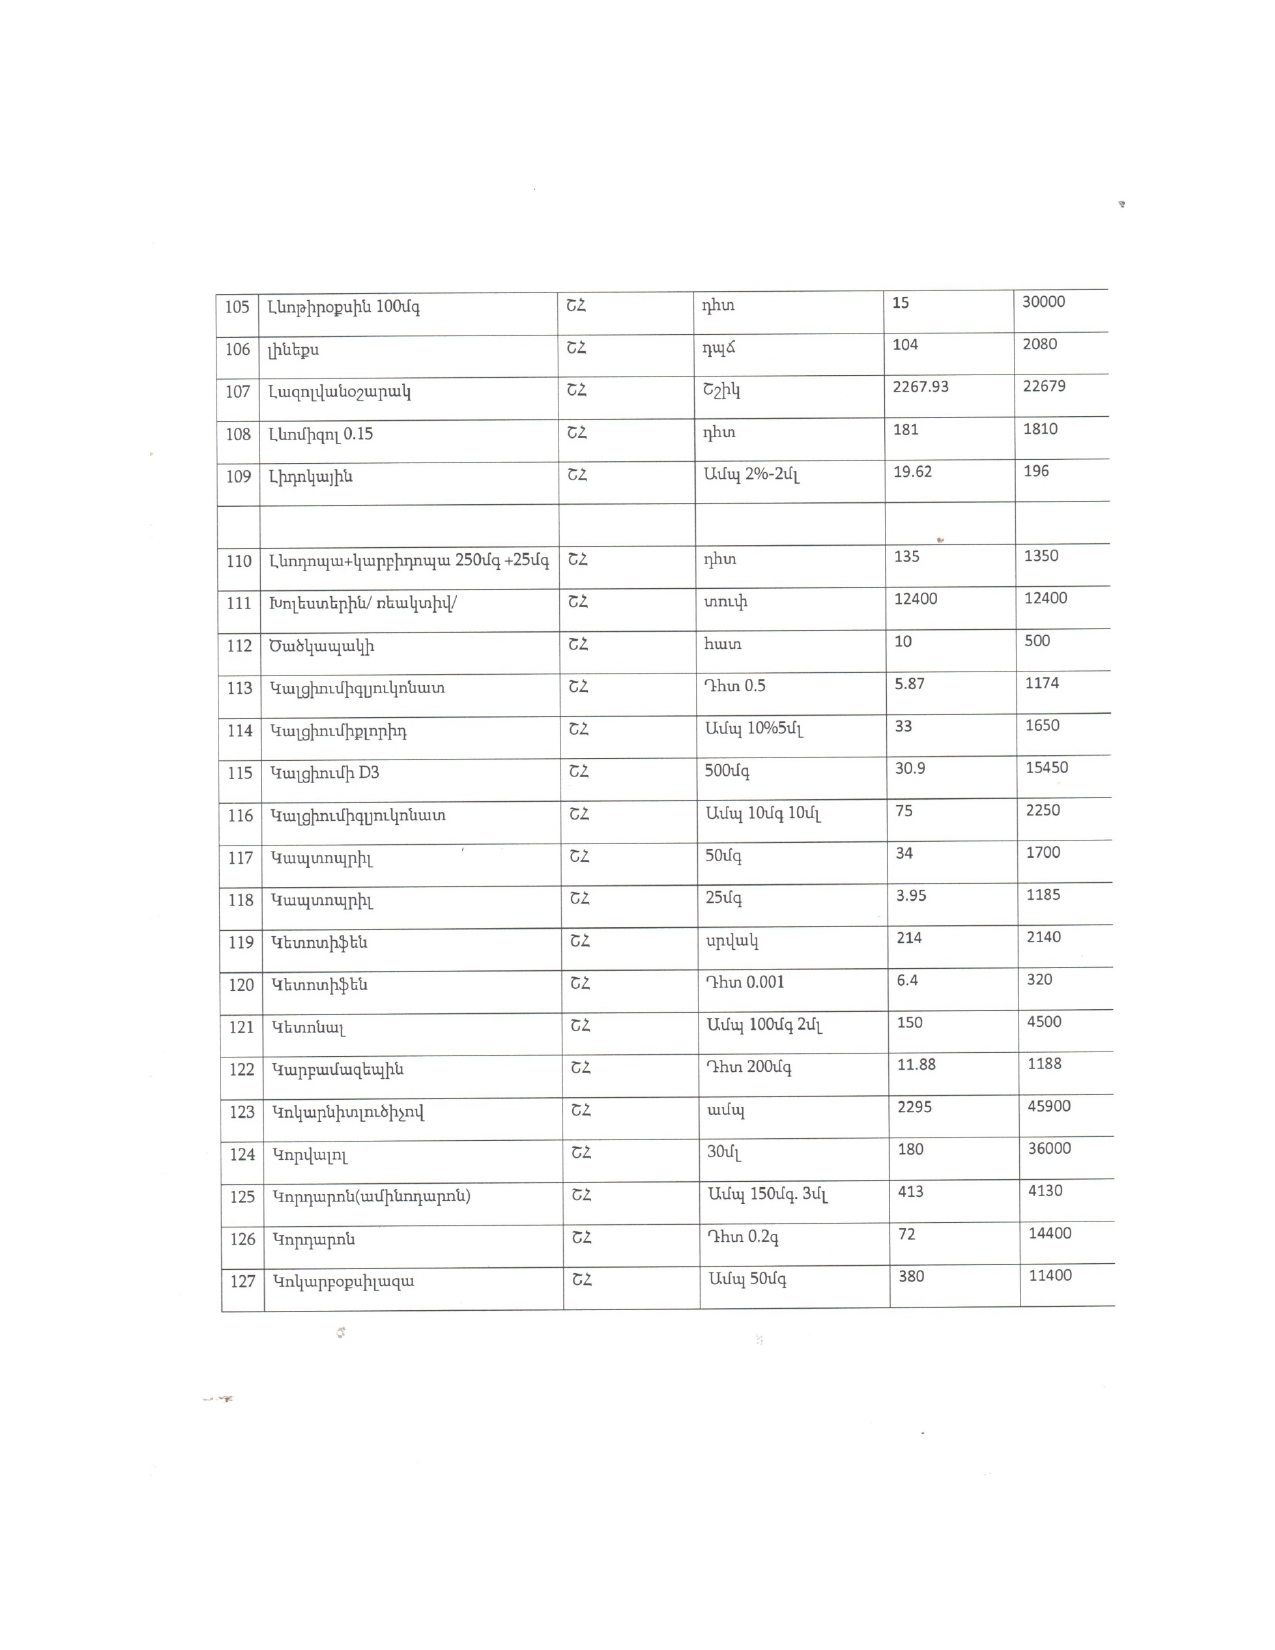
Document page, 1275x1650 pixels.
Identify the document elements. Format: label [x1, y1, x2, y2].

picture [150, 150, 1125, 1492]
